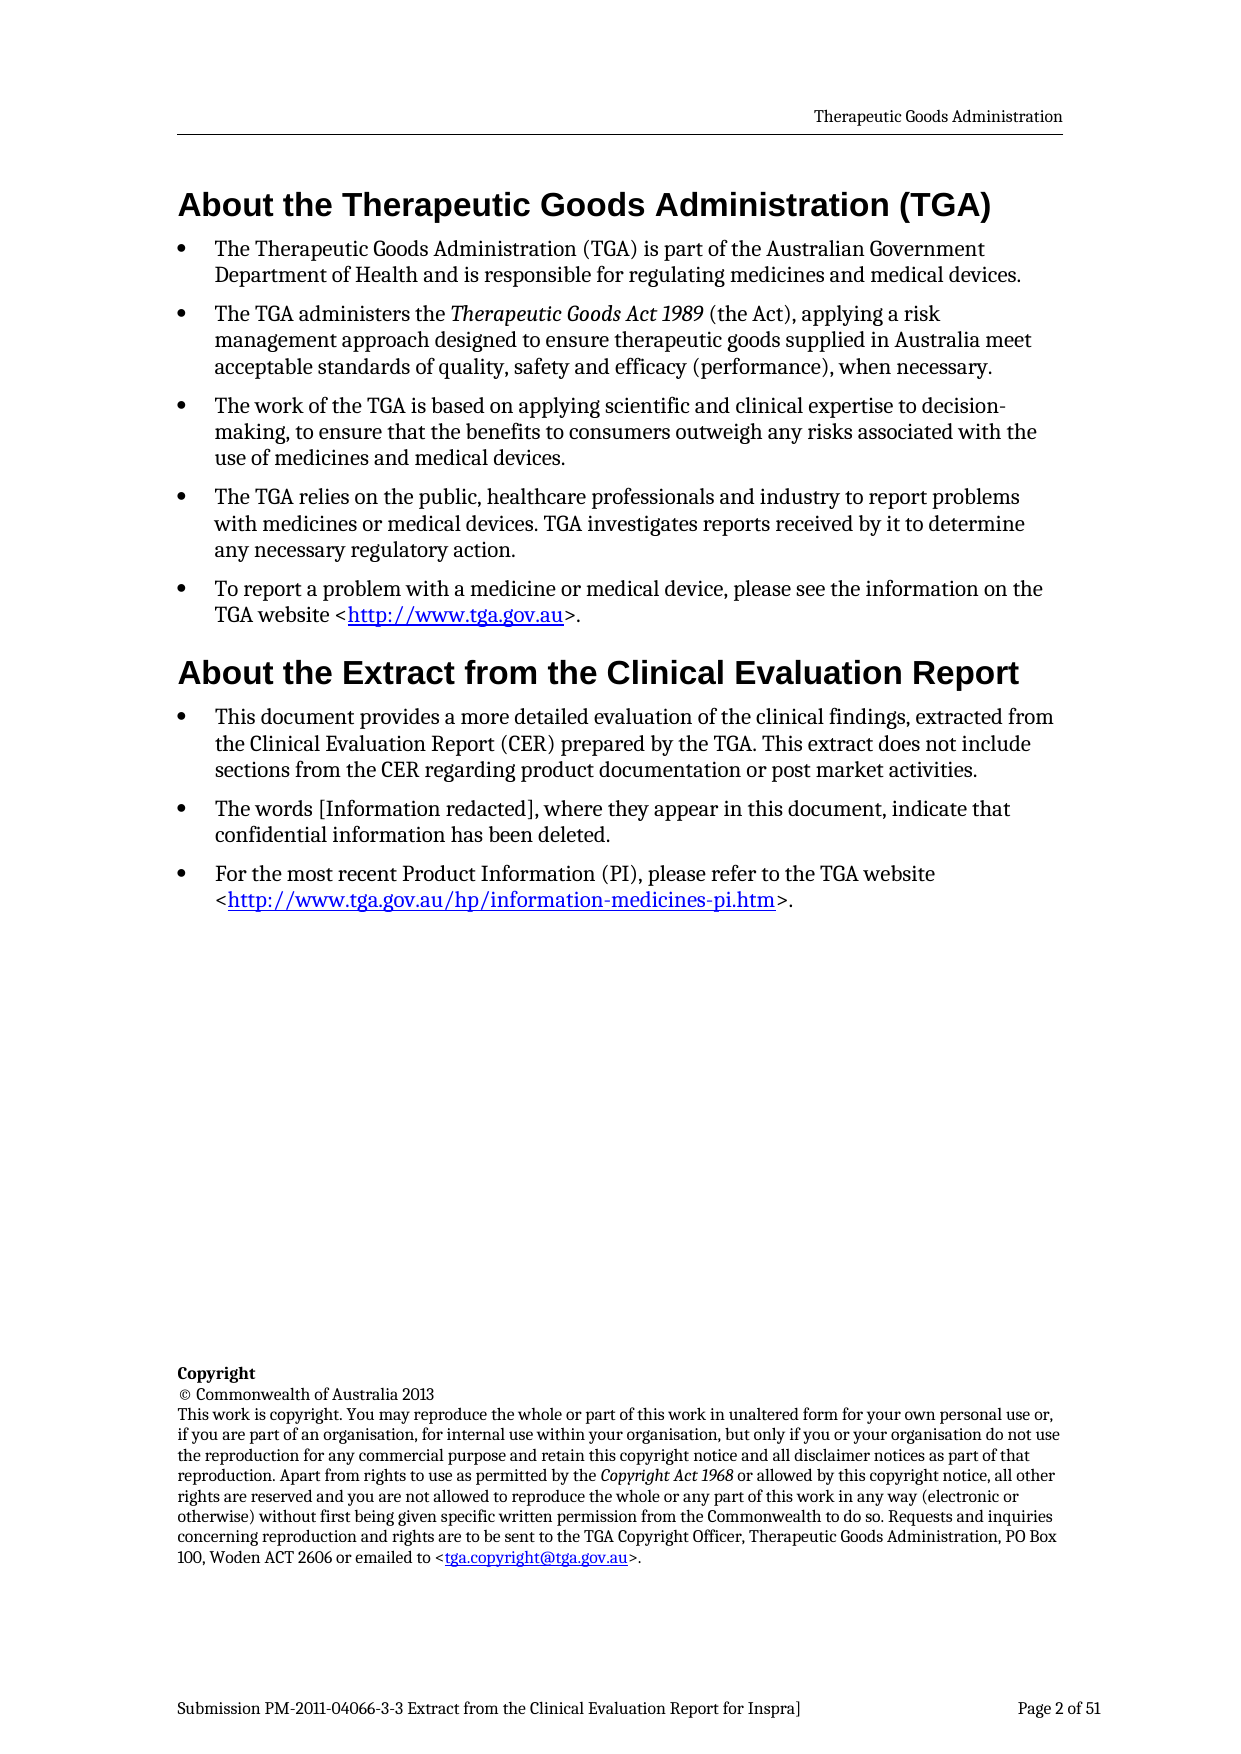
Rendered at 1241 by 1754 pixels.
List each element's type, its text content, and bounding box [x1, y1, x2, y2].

subtitle About the Extract from the Clinical Evaluation Report [177, 653, 1063, 692]
list The words [Information redacted], where they appear in this document, indicate that confidential information has been deleted. [177, 796, 1063, 848]
list The TGA administers the Therapeutic Goods Act 1989 (the Act), applying a risk management approach designed to ensure therapeutic goods supplied in Australia meet acceptable standards of quality, safety and efficacy (performance), when necessary. [177, 301, 1063, 380]
list This document provides a more detailed evaluation of the clinical findings, extracted from the Clinical Evaluation Report (CER) prepared by the TGA. This extract does not include sections from the CER regarding product documentation or post market activities. [177, 704, 1063, 783]
list For the most recent Product Information (PI), please refer to the TGA website <http://www.tga.gov.au/hp/information-medicines-pi.htm>. [177, 861, 1063, 914]
list To report a problem with a medicine or medical device, please see the information on the TGA website <http://www.tga.gov.au>. [177, 576, 1063, 628]
subtitle Copyright [177, 1364, 1063, 1384]
list The TGA relies on the public, healthcare professionals and industry to report problems with medicines or medical devices. TGA investigates reports received by it to determine any necessary regulatory action. [177, 484, 1063, 563]
list The Therapeutic Goods Administration (TGA) is part of the Australian Government Department of Health and is responsible for regulating medicines and medical devices. [177, 236, 1063, 288]
subtitle About the Therapeutic Goods Administration (TGA) [177, 185, 1063, 223]
text © Commonwealth of Australia 2013 This work is copyright. You may reproduce the whole or part of this work in unaltered form for your own personal use or, if you are part of an organisation, for internal use within your organisation, but only if you or your organisation do not use the reproduction for any commercial purpose and retain this copyright notice and all disclaimer notices as part of that reproduction. Apart from rights to use as permitted by the Copyright Act 1968 or allowed by this copyright notice, all other rights are reserved and you are not allowed to reproduce the whole or any part of this work in any way (electronic or otherwise) without first being given specific written permission from the Commonwealth to do so. Requests and inquiries concerning reproduction and rights are to be sent to the TGA Copyright Officer, Therapeutic Goods Administration, PO Box 100, Woden ACT 2606 or emailed to <tga.copyright@tga.gov.au>. [177, 1384, 1063, 1568]
list The work of the TGA is based on applying scientific and clinical expertise to decision-making, to ensure that the benefits to consumers outweigh any risks associated with the use of medicines and medical devices. [177, 392, 1063, 471]
